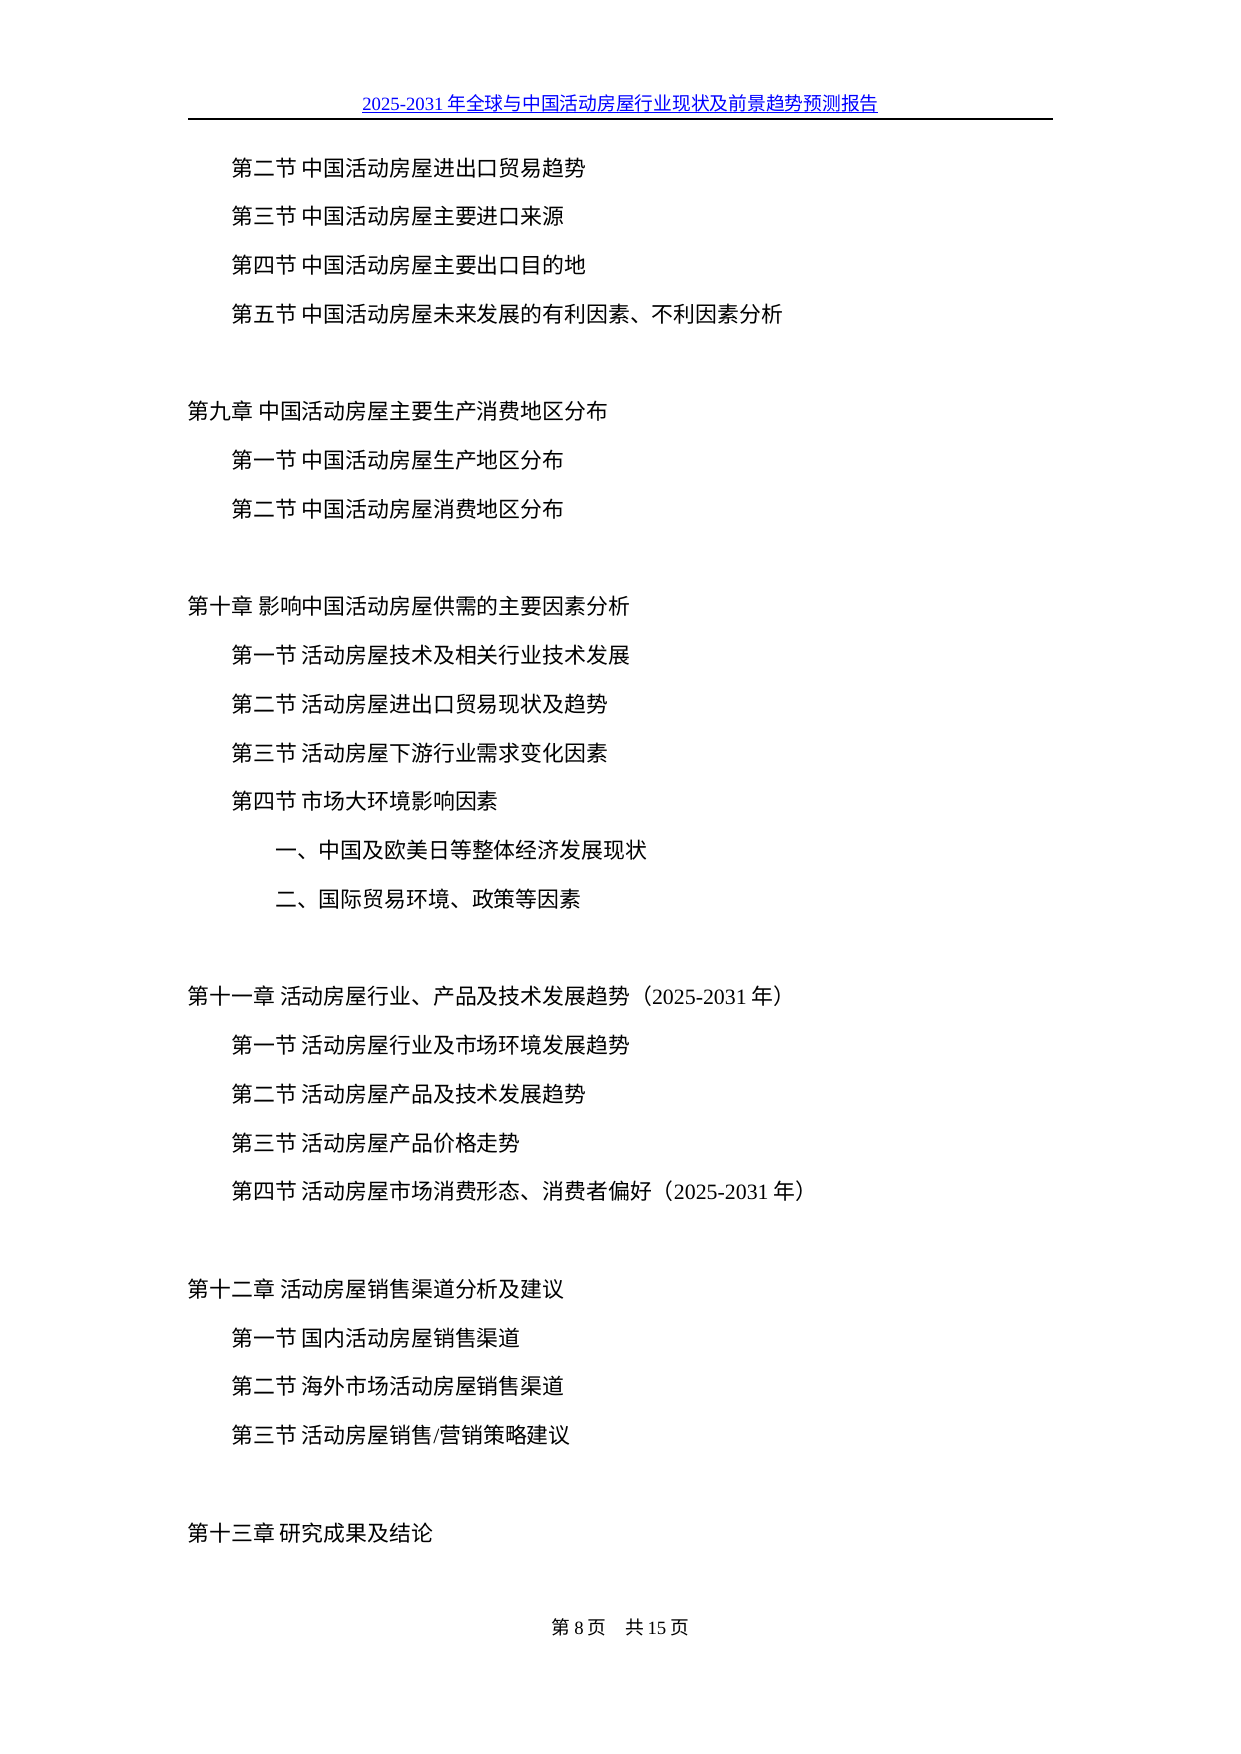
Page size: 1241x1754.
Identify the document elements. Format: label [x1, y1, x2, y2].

text [187, 150, 1053, 1548]
